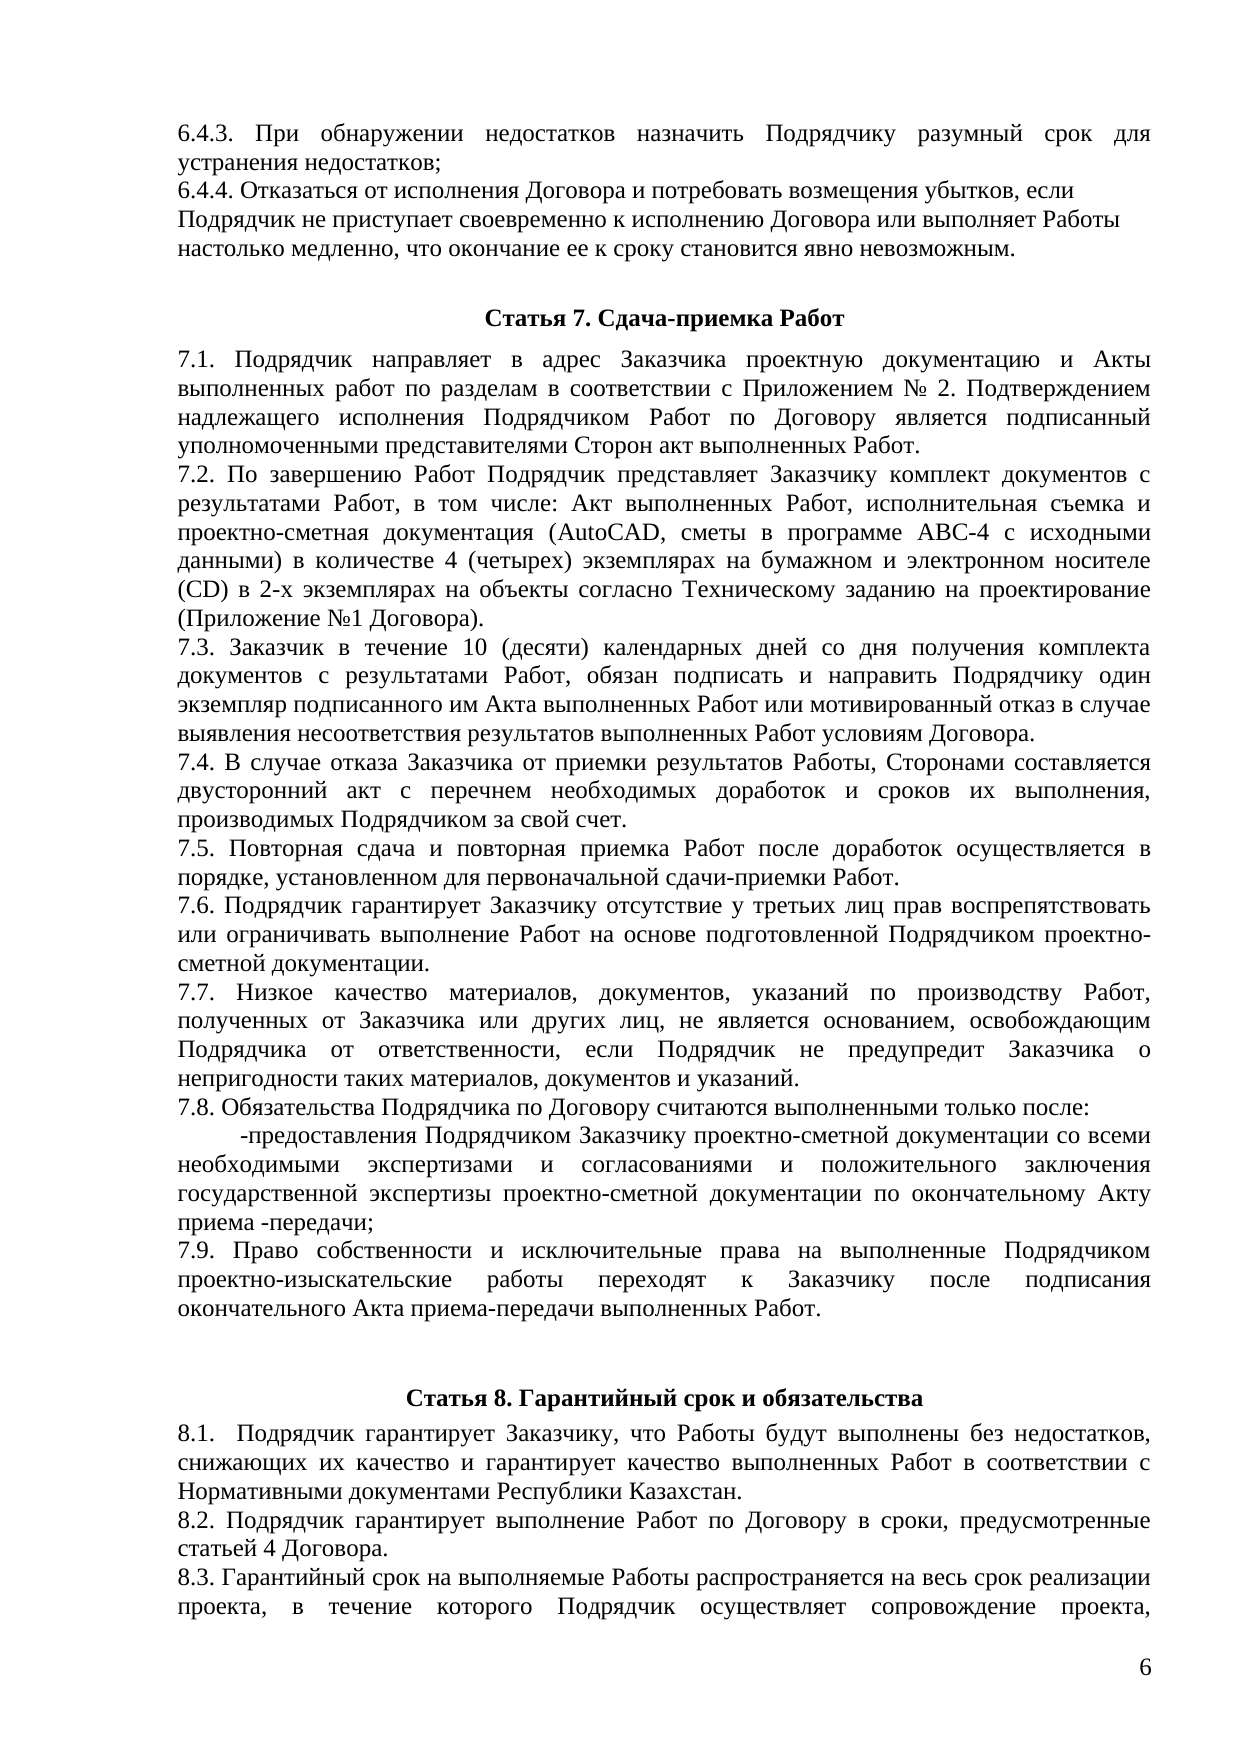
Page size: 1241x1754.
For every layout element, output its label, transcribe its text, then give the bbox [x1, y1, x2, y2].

text 7.9. Право собственности и исключительные права на выполненные Подрядчиком проектно-изыскательские работы переходят к Заказчику после подписания окончательного Акта приема-передачи выполненных Работ. [177, 1236, 1152, 1322]
text 8.1. Подрядчик гарантирует Заказчику, что Работы будут выполнены без недостатков, снижающих их качество и гарантирует качество выполненных Работ в соответствии с Нормативными документами Республики Казахстан. [177, 1418, 1152, 1505]
text 7.6. Подрядчик гарантирует Заказчику отсутствие у третьих лиц прав воспрепятствовать или ограничивать выполнение Работ на основе подготовленной Подрядчиком проектно-сметной документации. [177, 891, 1152, 977]
text 7.5. Повторная сдача и повторная приемка Работ после доработок осуществляется в порядке, установленном для первоначальной сдачи-приемки Работ. [177, 833, 1152, 891]
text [177, 1562, 1152, 1620]
text -предоставления Подрядчиком Заказчику проектно-сметной документации со всеми необходимыми экспертизами и согласованиями и положительного заключения государственной экспертизы проектно-сметной документации по окончательному Акту приема -передачи; [177, 1121, 1152, 1236]
text Статья 7. Сдача-приемка Работ [177, 303, 1152, 332]
text 7.1. Подрядчик направляет в адрес Заказчика проектную документацию и Акты выполненных работ по разделам в соответствии с Приложением № 2. Подтверждением надлежащего исполнения Подрядчиком Работ по Договору является подписанный уполномоченными представителями Сторон акт выполненных Работ. [177, 344, 1152, 459]
text 8.2. Подрядчик гарантирует выполнение Работ по Договору в сроки, предусмотренные статьей 4 Договора. [177, 1505, 1152, 1562]
text 7.7. Низкое качество материалов, документов, указаний по производству Работ, полученных от Заказчика или других лиц, не является основанием, освобождающим Подрядчика от ответственности, если Подрядчик не предупредит Заказчика о непригодности таких материалов, документов и указаний. [177, 977, 1152, 1092]
text 6.4.4. Отказаться от исполнения Договора и потребовать возмещения убытков, если Подрядчик не приступает своевременно к исполнению Договора или выполняет Работы настолько медленно, что окончание ее к сроку становится явно невозможным. [177, 176, 1152, 262]
text 7.2. По завершению Работ Подрядчик представляет Заказчику комплект документов с результатами Работ, в том числе: Акт выполненных Работ, исполнительная съемка и проектно-сметная документация (AutoCAD, сметы в программе АВС-4 с исходными данными) в количестве 4 (четырех) экземплярах на бумажном и электронном носителе (CD) в 2-х экземплярах на объекты согласно Техническому заданию на проектирование (Приложение №1 Договора). [177, 459, 1152, 632]
text 7.3. Заказчик в течение 10 (десяти) календарных дней со дня получения комплекта документов с результатами Работ, обязан подписать и направить Подрядчику один экземпляр подписанного им Акта выполненных Работ или мотивированный отказ в случае выявления несоответствия результатов выполненных Работ условиям Договора. [177, 632, 1152, 747]
text 7.8. Обязательства Подрядчика по Договору считаются выполненными только после: [177, 1092, 1152, 1121]
text 7.4. В случае отказа Заказчика от приемки результатов Работы, Сторонами составляется двусторонний акт с перечнем необходимых доработок и сроков их выполнения, производимых Подрядчиком за свой счет. [177, 747, 1152, 833]
text 6.4.3. При обнаружении недостатков назначить Подрядчику разумный срок для устранения недостатков; [177, 118, 1152, 176]
text Статья 8. Гарантийный срок и обязательства [177, 1383, 1152, 1412]
